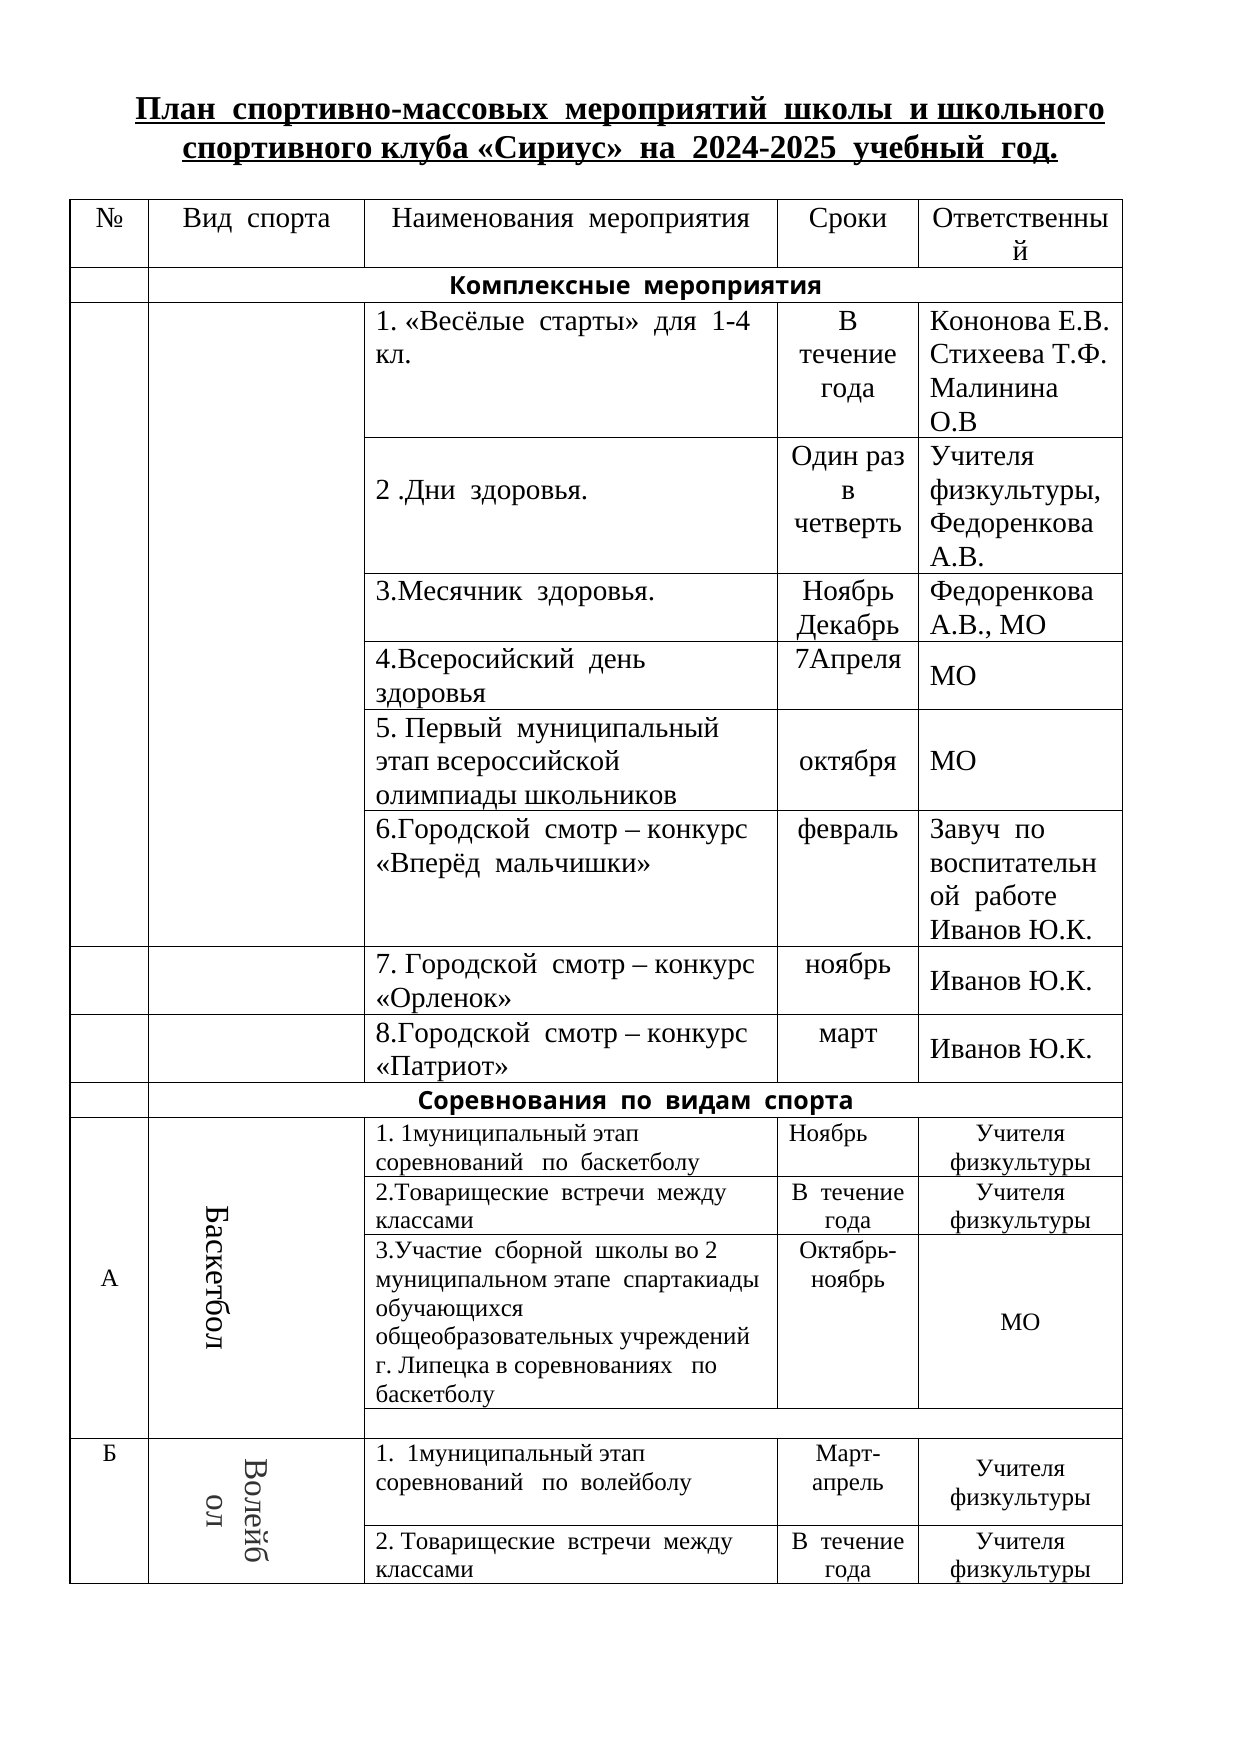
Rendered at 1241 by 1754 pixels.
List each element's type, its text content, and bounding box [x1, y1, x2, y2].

table_cell 6.Городской смотр – конкурс «Вперёд мальчишки» [365, 811, 777, 946]
table_cell Учителя физкультуры [919, 1177, 1122, 1234]
table_cell [365, 1409, 1122, 1437]
table_cell Завуч по воспитательной работе Иванов Ю.К. [919, 811, 1122, 946]
table_cell октября [778, 710, 918, 810]
table_cell 4.Всеросийский день здоровья [365, 642, 777, 709]
table_cell 3.Месячник здоровья. [365, 574, 777, 641]
table_cell Иванов Ю.К. [919, 947, 1122, 1014]
table_cell [71, 303, 148, 946]
table_cell март [778, 1015, 918, 1082]
table_cell Учителя физкультуры [919, 1439, 1122, 1525]
table_cell 1. 1муниципальный этап соревнований по волейболу [365, 1439, 777, 1525]
table_cell А [71, 1118, 148, 1437]
table_cell [149, 303, 364, 946]
table_cell Иванов Ю.К. [919, 1015, 1122, 1082]
table_cell ноябрь [778, 947, 918, 1014]
table_cell 7. Городской смотр – конкурс «Орленок» [365, 947, 777, 1014]
table_cell В течение года [778, 1177, 918, 1234]
table_header Наименования мероприятия [365, 200, 777, 267]
table_cell 1. 1муниципальный этап соревнований по баскетболу [365, 1118, 777, 1176]
table_cell 8.Городской смотр – конкурс «Патриот» [365, 1015, 777, 1082]
table_cell Учителя физкультуры, Федоренкова А.В. [919, 438, 1122, 572]
table_cell Баскетбол [149, 1118, 364, 1437]
table_cell [149, 947, 364, 1014]
table_cell [71, 947, 148, 1014]
table_cell [71, 268, 148, 302]
table_header № [71, 200, 148, 267]
table_header Вид спорта [149, 200, 364, 267]
table_cell Комплексные мероприятия [149, 268, 1122, 302]
table_cell Соревнования по видам спорта [149, 1083, 1122, 1117]
table_cell Ноябрь [778, 1118, 918, 1176]
text План спортивно-массовых мероприятий школы и школьного спортивного клуба «Сириус» на 2024-2025 учебный год. [89, 89, 1152, 165]
table_cell МО [919, 1235, 1122, 1408]
table_cell Ноябрь Декабрь [778, 574, 918, 641]
table_cell 2 .Дни здоровья. [365, 438, 777, 572]
table_cell Учителя физкультуры [919, 1526, 1122, 1583]
table_cell Март- апрель [778, 1439, 918, 1525]
table_cell Учителя физкультуры [919, 1118, 1122, 1176]
table_cell Один раз в четверть [778, 438, 918, 572]
table_cell 2.Товарищеские встречи между классами [365, 1177, 777, 1234]
table_cell Федоренкова А.В., МО [919, 574, 1122, 641]
table_cell Кононова Е.В. Стихеева Т.Ф. Малинина О.В [919, 303, 1122, 437]
table_cell МО [919, 642, 1122, 709]
table_cell [71, 1015, 148, 1082]
table_cell 1. «Весёлые старты» для 1-4 кл. [365, 303, 777, 437]
table_cell [149, 1015, 364, 1082]
table_header Сроки [778, 200, 918, 267]
table_cell В течение года [778, 1526, 918, 1583]
table_cell 3.Участие сборной школы во 2 муниципальном этапе спартакиады обучающихся общеобразовательных учреждений г. Липецка в соревнованиях по баскетболу [365, 1235, 777, 1408]
table_cell Октябрь-ноябрь [778, 1235, 918, 1408]
table_cell 5. Первый муниципальный этап всероссийской олимпиады школьников [365, 710, 777, 810]
table_cell МО [919, 710, 1122, 810]
table_cell Б [71, 1439, 148, 1583]
table_cell февраль [778, 811, 918, 946]
table_cell 7Апреля [778, 642, 918, 709]
table_cell 2. Товарищеские встречи между классами [365, 1526, 777, 1583]
table_header Ответственный [919, 200, 1122, 267]
table_cell В течение года [778, 303, 918, 437]
table_cell Волейбол [149, 1439, 364, 1583]
table_cell [71, 1083, 148, 1117]
